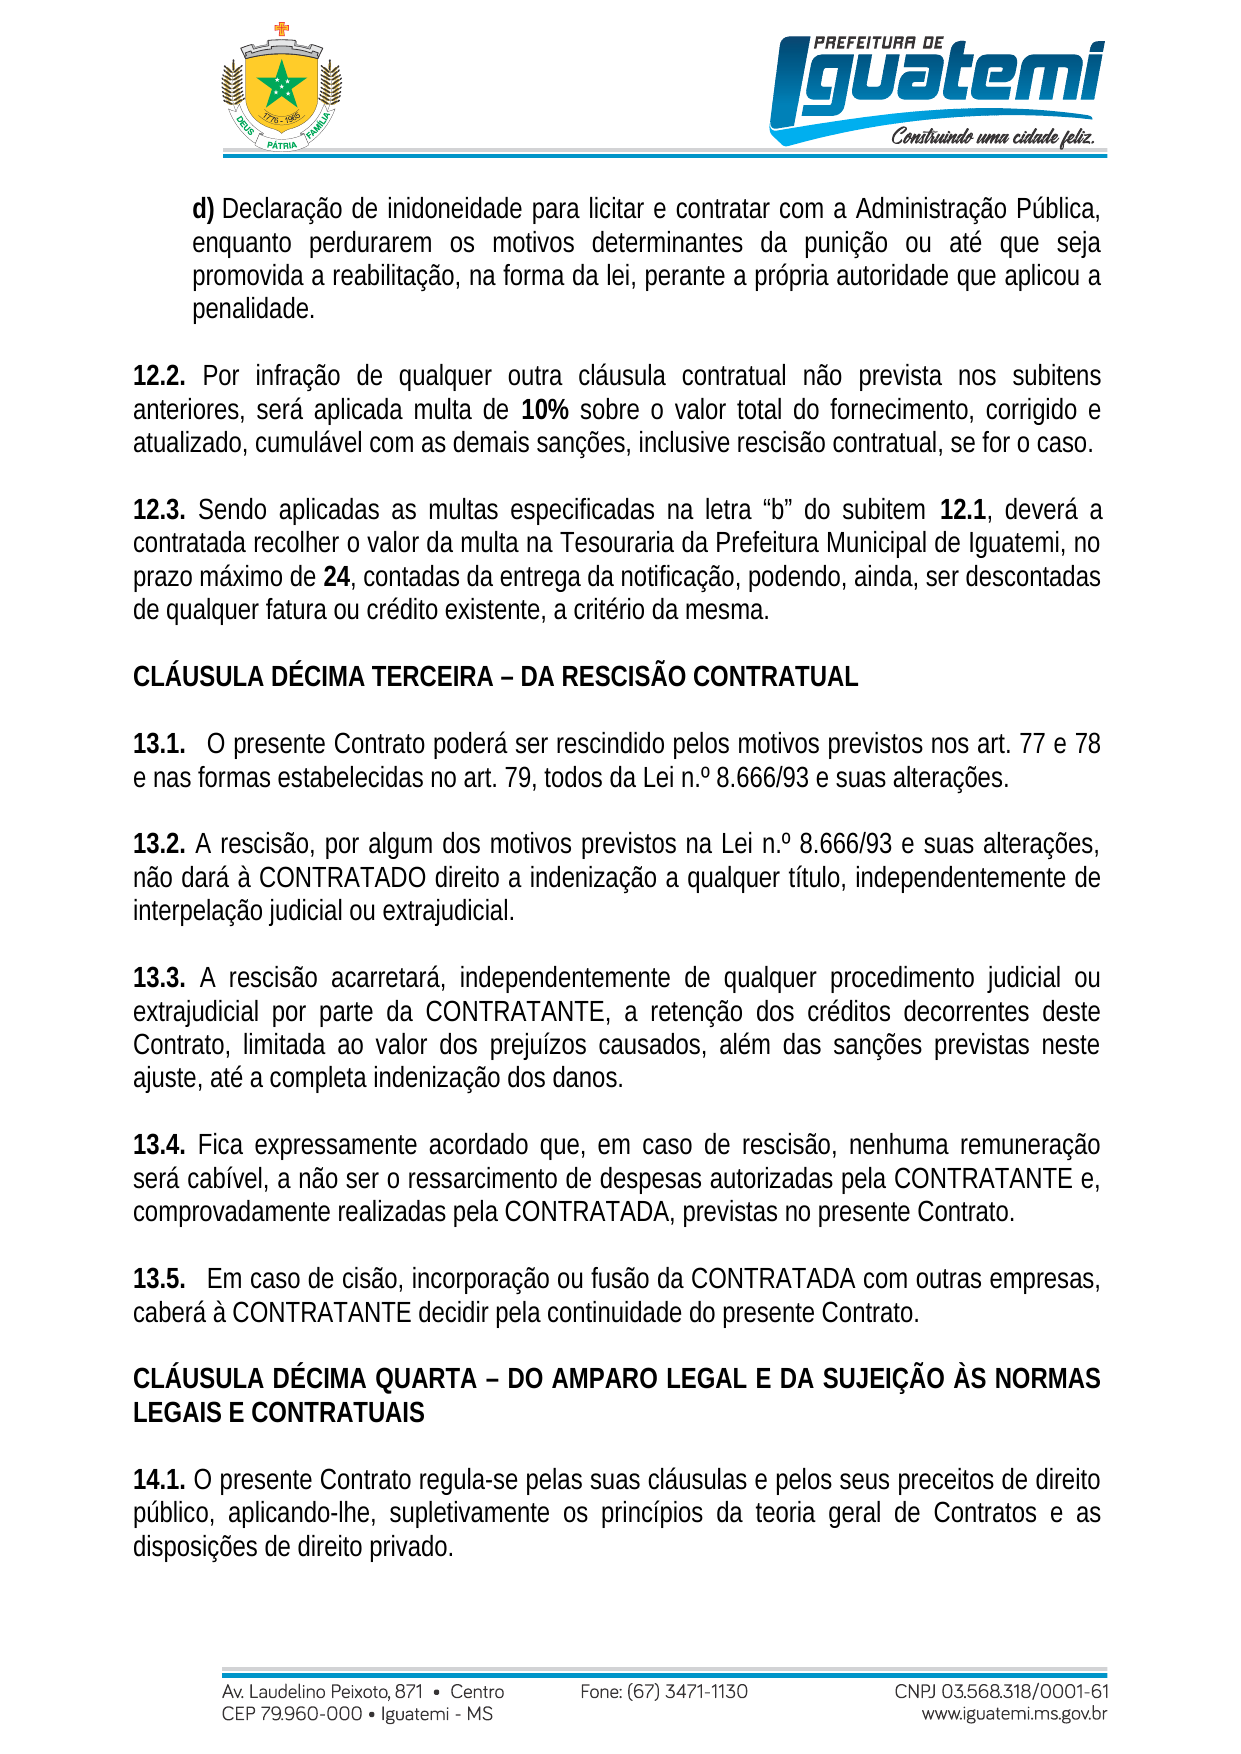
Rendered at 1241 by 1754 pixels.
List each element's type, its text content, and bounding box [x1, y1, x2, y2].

text CLÁUSULA DÉCIMA QUARTA – DO AMPARO LEGAL E DA SUJEIÇÃO ÀS NORMAS LEGAIS E CONTRATUAIS [133, 1362, 1103, 1428]
text 14.1. O presente Contrato regula-se pelas suas cláusulas e pelos seus preceitos de direito público, aplicando-lhe, supletivamente os princípios da teoria geral de Contratos e as disposições de direito privado. [133, 1462, 1103, 1562]
text 12.2. Por infração de qualquer outra cláusula contratual não prevista nos subitens anteriores, será aplicada multa de 10% sobre o valor total do fornecimento, corrigido e atualizado, cumulável com as demais sanções, inclusive rescisão contratual, se for o caso. [133, 358, 1103, 459]
text CLÁUSULA DÉCIMA TERCEIRA – DA RESCISÃO CONTRATUAL [133, 659, 1103, 693]
text d) Declaração de inidoneidade para licitar e contratar com a Administração Pública, enquanto perdurarem os motivos determinantes da punição ou até que seja promovida a reabilitação, na forma da lei, perante a própria autoridade que aplicou a penalidade. [192, 191, 1103, 325]
text 13.3. A rescisão acarretará, independentemente de qualquer procedimento judicial ou extrajudicial por parte da CONTRATANTE, a retenção dos créditos decorrentes deste Contrato, limitada ao valor dos prejuízos causados, além das sanções previstas neste ajuste, até a completa indenização dos danos. [133, 960, 1103, 1094]
text 13.1. O presente Contrato poderá ser rescindido pelos motivos previstos nos art. 77 e 78 e nas formas estabelecidas no art. 79, todos da Lei n.º 8.666/93 e suas alterações. [133, 726, 1103, 793]
text 13.5. Em caso de cisão, incorporação ou fusão da CONTRATADA com outras empresas, caberá à CONTRATANTE decidir pela continuidade do presente Contrato. [133, 1261, 1103, 1328]
text 12.3. Sendo aplicadas as multas especificadas na letra “b” do subitem 12.1, deverá a contratada recolher o valor da multa na Tesouraria da Prefeitura Municipal de Iguatemi, no prazo máximo de 24, contadas da entrega da notificação, podendo, ainda, ser descontadas de qualquer fatura ou crédito existente, a critério da mesma. [133, 492, 1103, 626]
text 13.4. Fica expressamente acordado que, em caso de rescisão, nenhuma remuneração será cabível, a não ser o ressarcimento de despesas autorizadas pela CONTRATANTE e, comprovadamente realizadas pela CONTRATADA, previstas no presente Contrato. [133, 1127, 1103, 1228]
text 13.2. A rescisão, por algum dos motivos previstos na Lei n.º 8.666/93 e suas alterações, não dará à CONTRATADO direito a indenização a qualquer título, independentemente de interpelação judicial ou extrajudicial. [133, 827, 1103, 927]
